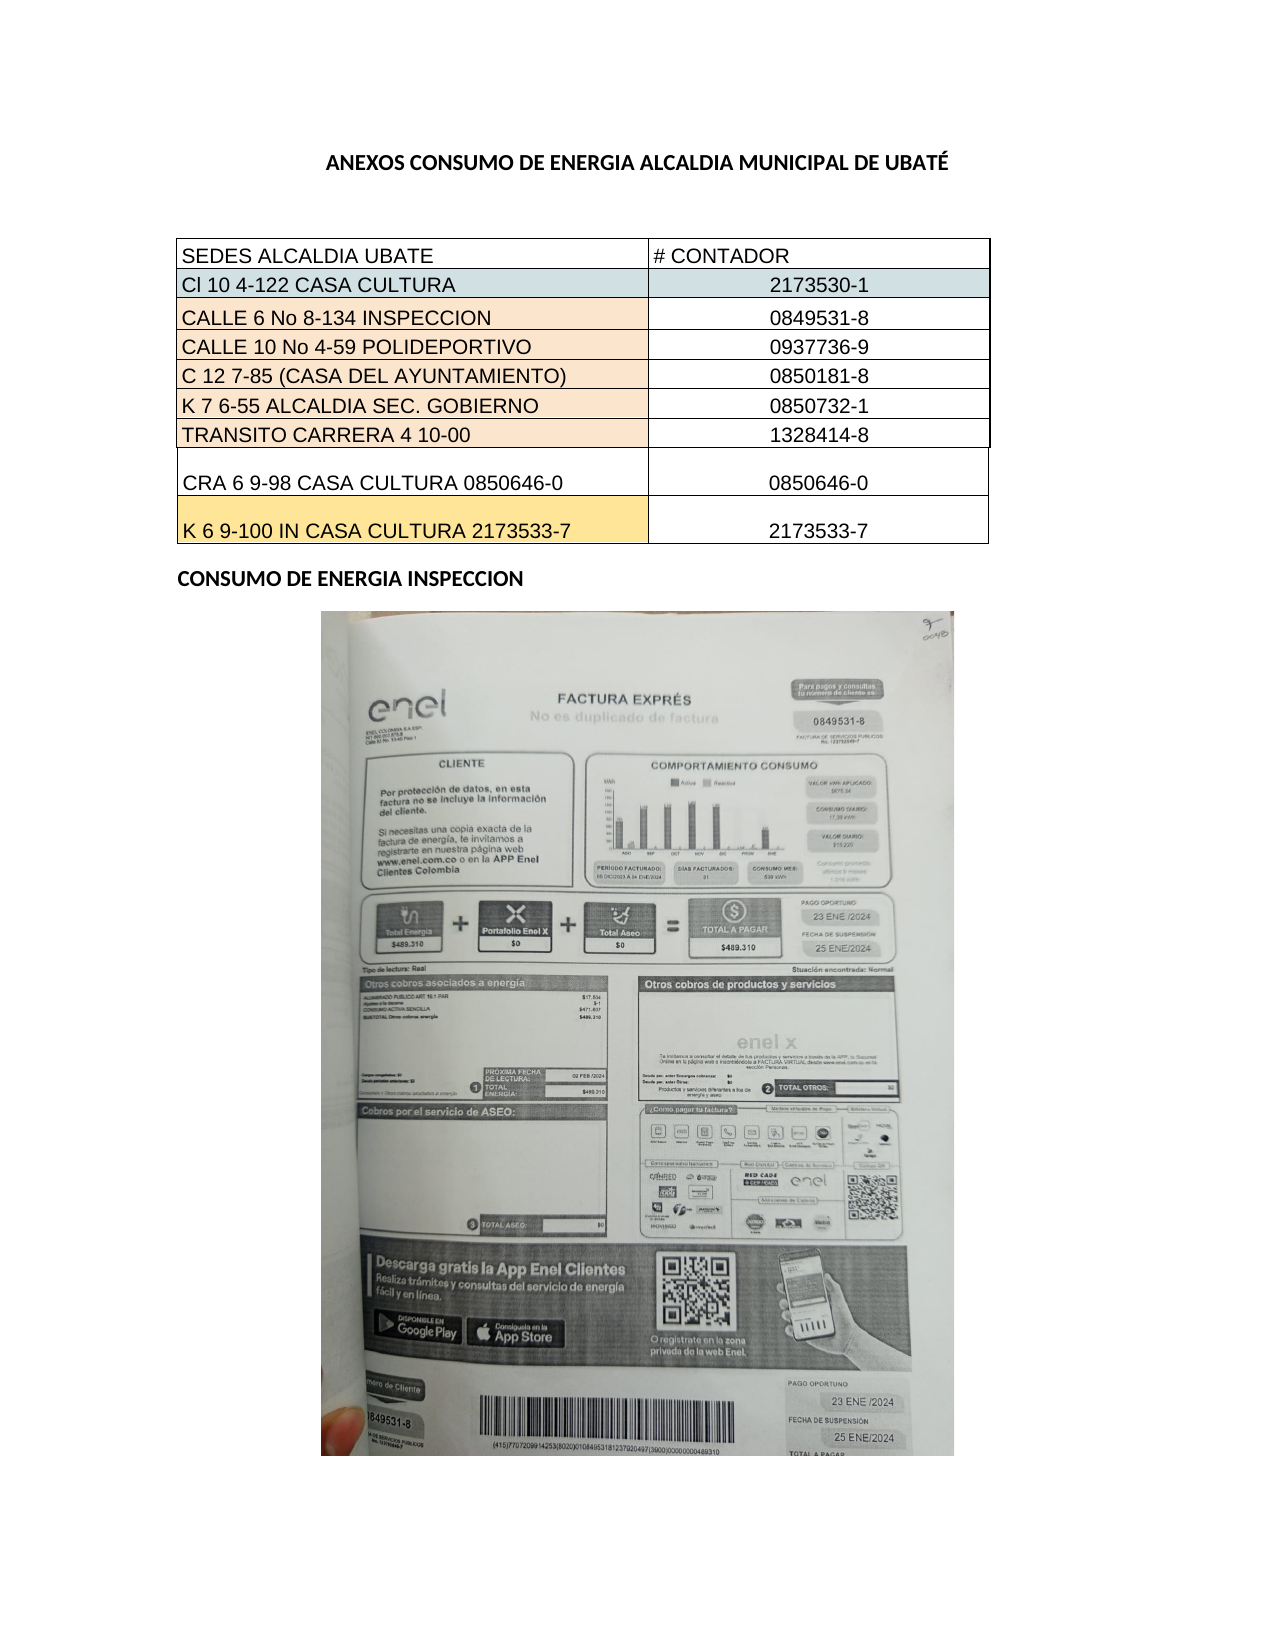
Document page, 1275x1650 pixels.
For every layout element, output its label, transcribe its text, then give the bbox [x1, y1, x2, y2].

table_cell 0850646-0 [649, 448, 988, 494]
text CONSUMO DE ENERGIA INSPECCION [177, 523, 1098, 592]
table_cell Cl 10 4-122 CASA CULTURA [177, 269, 648, 297]
text ANEXOS CONSUMO DE ENERGIA ALCALDIA MUNICIPAL DE UBATÉ [177, 148, 1098, 176]
table_cell K 6 9-100 IN CASA CULTURA 2173533-7 [178, 496, 648, 542]
table_cell 2173530-1 [649, 269, 989, 297]
table_cell C 12 7-85 (CASA DEL AYUNTAMIENTO) [177, 360, 648, 388]
table_cell 0850732-1 [649, 389, 989, 417]
table_cell 2173533-7 [649, 496, 988, 542]
table_cell CALLE 10 No 4-59 POLIDEPORTIVO [177, 330, 648, 359]
table_cell CALLE 6 No 8-134 INSPECCION [177, 298, 648, 329]
table_cell 0849531-8 [649, 298, 989, 329]
table_cell 0850181-8 [649, 360, 989, 388]
table_cell CRA 6 9-98 CASA CULTURA 0850646-0 [178, 448, 648, 494]
picture [321, 611, 955, 1456]
table_cell K 7 6-55 ALCALDIA SEC. GOBIERNO [177, 389, 648, 417]
table_cell 0937736-9 [649, 330, 989, 359]
table_header # CONTADOR [649, 239, 989, 267]
table_cell TRANSITO CARRERA 4 10-00 [177, 419, 648, 447]
table_header SEDES ALCALDIA UBATE [177, 239, 648, 267]
table_cell 1328414-8 [649, 419, 989, 447]
